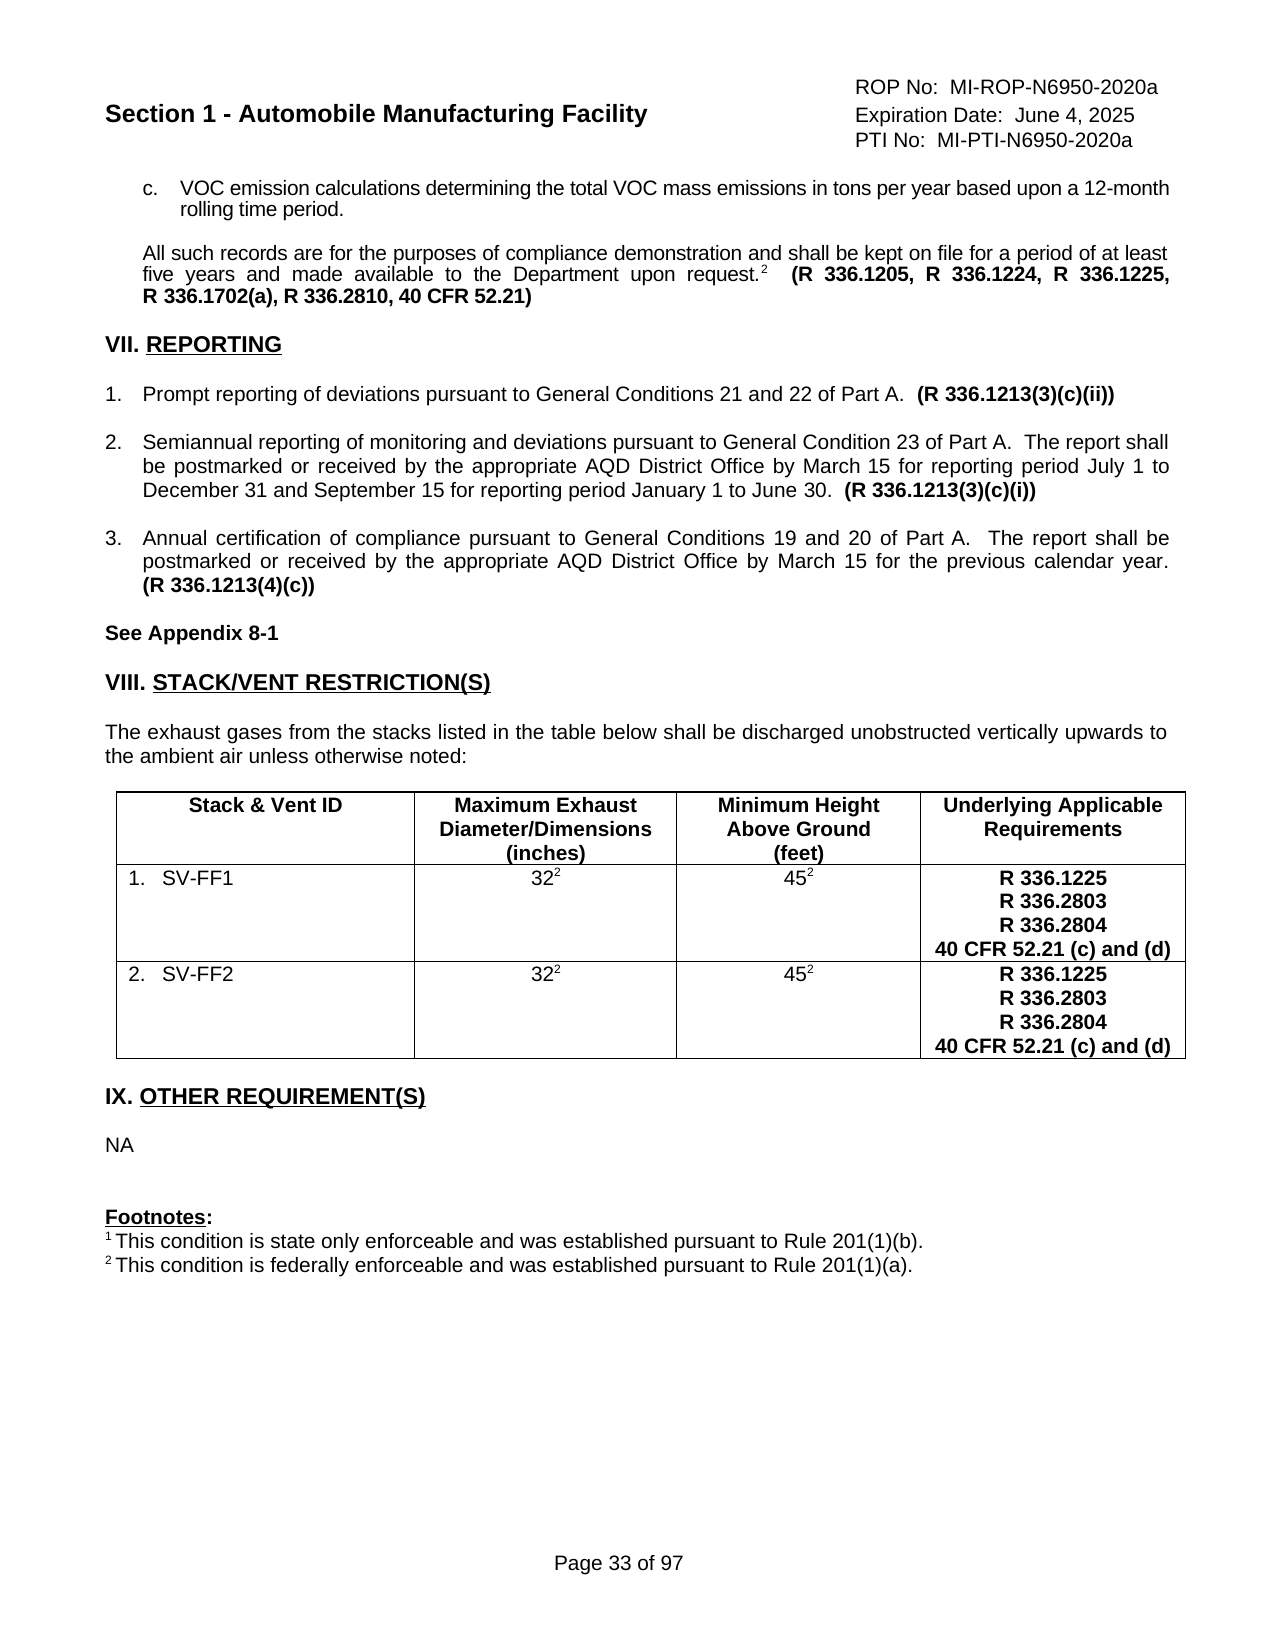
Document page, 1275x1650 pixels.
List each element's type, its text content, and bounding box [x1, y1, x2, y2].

table_cell SV-FF2 [117, 962, 414, 1058]
text NA [105, 1133, 1170, 1157]
text IX. OTHER REQUIREMENT(S) [105, 1083, 1170, 1109]
table_header Minimum Height Above Ground (feet) [677, 793, 920, 864]
list VOC emission calculations determining the total VOC mass emissions in tons per year based upon a 12-month rolling time period. [142, 178, 1170, 221]
text 2. Semiannual reporting of monitoring and deviations pursuant to General Condition 23 of Part A. The report shall be postmarked or received by the appropriate AQD District Office by March 15 for reporting period July 1 to December 31 and September 15 for reporting period January 1 to June 30. (R 336.1213(3)(c)(i)) [105, 429, 1170, 501]
table_header Stack & Vent ID [117, 793, 414, 864]
text 3. Annual certification of compliance pursuant to General Conditions 19 and 20 of Part A. The report shall be postmarked or received by the appropriate AQD District Office by March 15 for the previous calendar year. (R 336.1213(4)(c)) [105, 525, 1170, 597]
text The exhaust gases from the stacks listed in the table below shall be discharged unobstructed vertically upwards to the ambient air unless otherwise noted: [105, 719, 1170, 767]
table_cell R 336.1225 R 336.2803 R 336.2804 40 CFR 52.21 (c) and (d) [921, 865, 1185, 961]
table_cell 452 [677, 962, 920, 1058]
text VII. REPORTING [105, 331, 1170, 358]
text 1. Prompt reporting of deviations pursuant to General Conditions 21 and 22 of Part A. (R 336.1213(3)(c)(ii)) [105, 382, 1170, 406]
text All such records are for the purposes of compliance demonstration and shall be kept on file for a period of at least five years and made available to the Department upon request.2 (R 336.1205, R 336.1224, R 336.1225, R 336.1702(a), R 336.2810, 40 CFR 52.21) [142, 243, 1170, 307]
table_cell 322 [415, 962, 676, 1058]
table_header Underlying Applicable Requirements [921, 793, 1185, 864]
text 2 This condition is federally enforceable and was established pursuant to Rule 201(1)(a). [105, 1253, 1170, 1277]
text VIII. STACK/VENT RESTRICTION(S) [105, 669, 1170, 696]
text See Appendix 8-1 [105, 621, 1170, 645]
text Footnotes: [105, 1205, 1170, 1229]
table_header Maximum Exhaust Diameter/Dimensions (inches) [415, 793, 676, 864]
table_cell 452 [677, 865, 920, 961]
table_cell 322 [415, 865, 676, 961]
table_cell SV-FF1 [117, 865, 414, 961]
text 1 This condition is state only enforceable and was established pursuant to Rule 201(1)(b). [105, 1229, 1170, 1253]
table_cell R 336.1225 R 336.2803 R 336.2804 40 CFR 52.21 (c) and (d) [921, 962, 1185, 1058]
